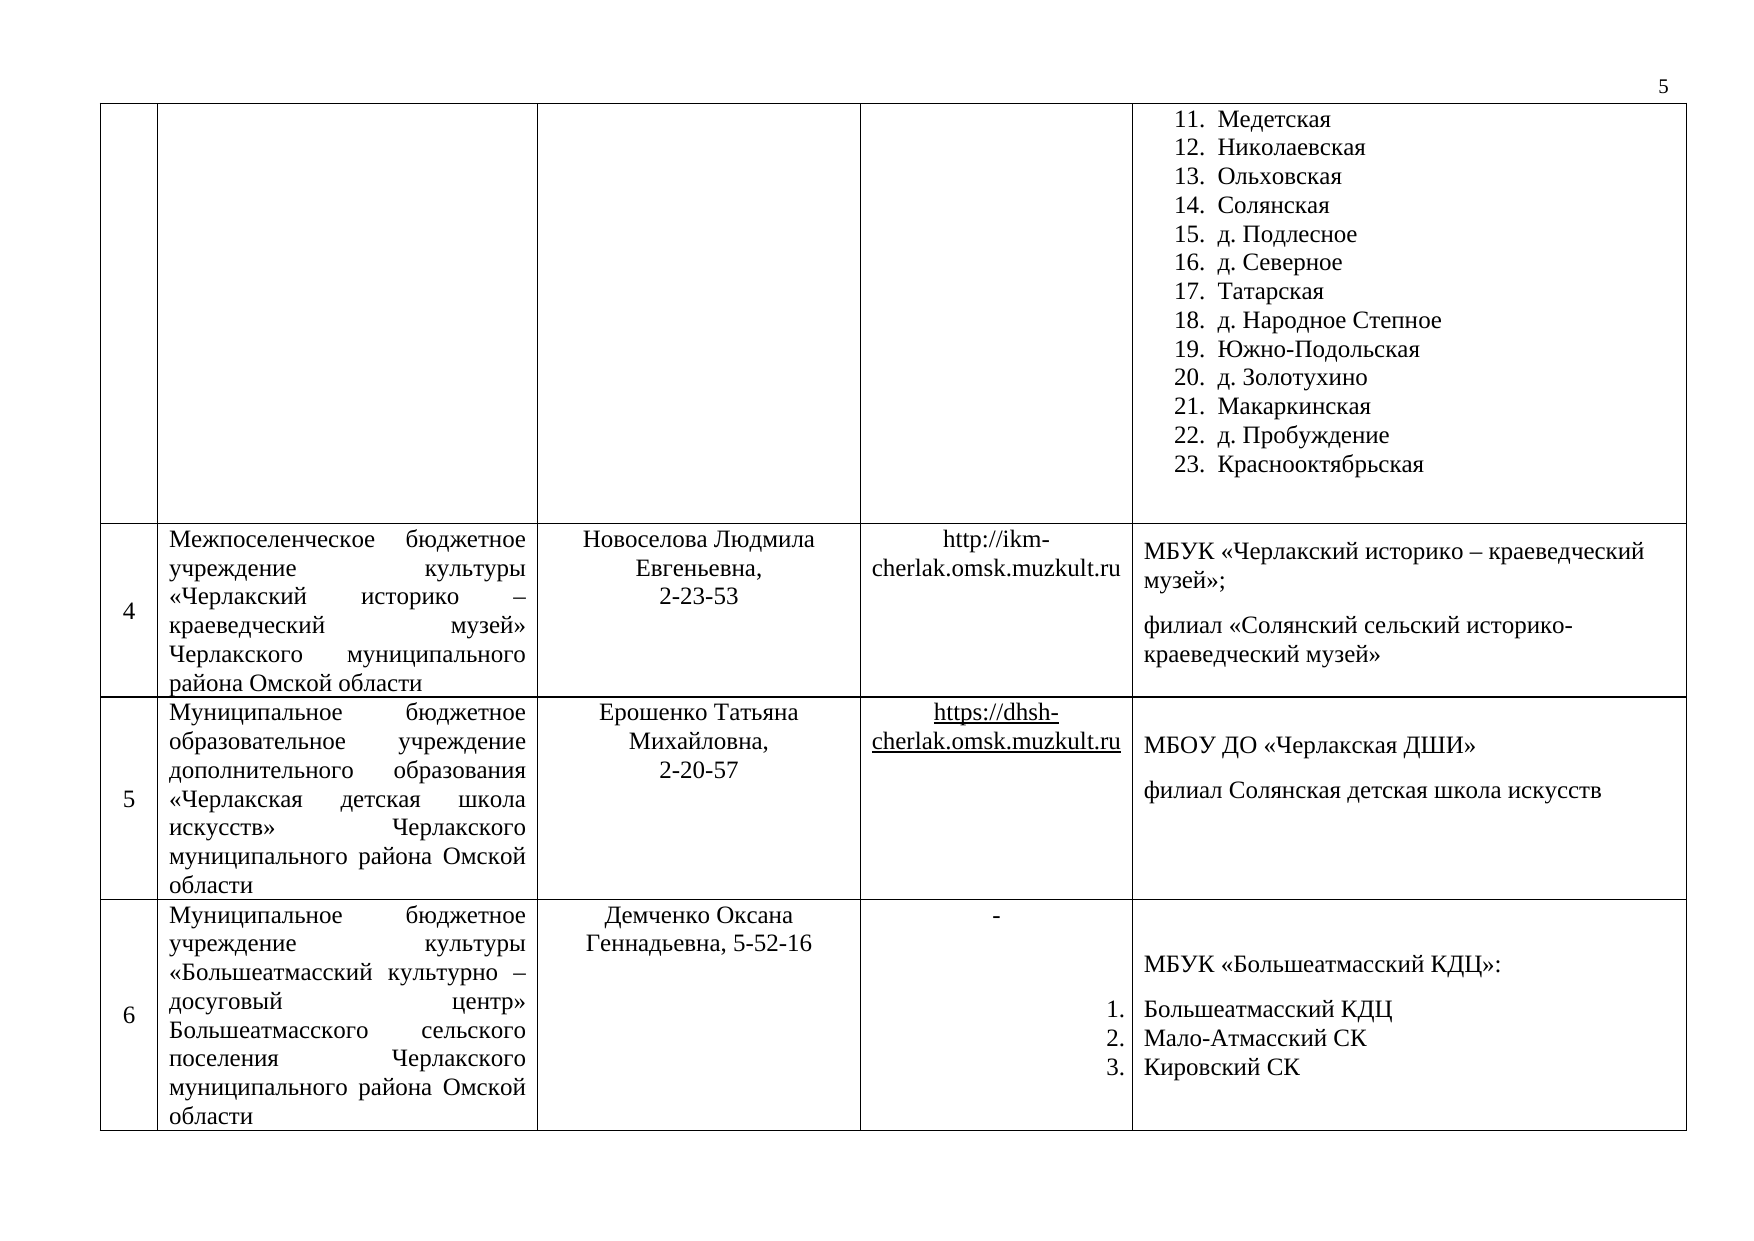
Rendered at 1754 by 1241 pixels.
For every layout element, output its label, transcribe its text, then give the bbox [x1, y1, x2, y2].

table_cell Демченко Оксана Геннадьевна, 5-52-16 [538, 900, 860, 1130]
table_cell 4 [101, 524, 157, 696]
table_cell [861, 104, 1132, 523]
table_cell http://ikm-cherlak.omsk.muzkult.ru [861, 524, 1132, 696]
table_cell Ерошенко Татьяна Михайловна, 2-20-57 [538, 698, 860, 899]
table_cell https://dhsh-cherlak.omsk.muzkult.ru [861, 698, 1132, 899]
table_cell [158, 104, 537, 523]
table_cell Новоселова Людмила Евгеньевна, 2-23-53 [538, 524, 860, 696]
table_cell 5 [101, 698, 157, 899]
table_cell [538, 104, 860, 523]
table_cell Муниципальное бюджетное образовательное учреждение дополнительного образования «Черлакская детская школа искусств» Черлакского муниципального района Омской области [158, 698, 537, 899]
table_cell 3 [101, 104, 157, 523]
table_cell МБУК «Большеатмасский КДЦ»: Большеатмасский КДЦ Мало-Атмасский СК Кировский СК [1133, 900, 1686, 1130]
table_cell - [861, 900, 1132, 1130]
table_cell МБУК «Черлакский историко – краеведческий музей»; филиал «Солянский сельский историко-краеведческий музей» [1133, 524, 1686, 696]
table_cell Межпоселенческое бюджетное учреждение культуры «Черлакский историко – краеведческий музей» Черлакского муниципального района Омской области [158, 524, 537, 696]
table_cell Муниципальное бюджетное учреждение культуры «Большеатмасский культурно – досуговый центр» Большеатмасского сельского поселения Черлакского муниципального района Омской области [158, 900, 537, 1130]
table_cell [1133, 104, 1686, 523]
table_cell 6 [101, 900, 157, 1130]
table_cell МБОУ ДО «Черлакская ДШИ» филиал Солянская детская школа искусств [1133, 698, 1686, 899]
